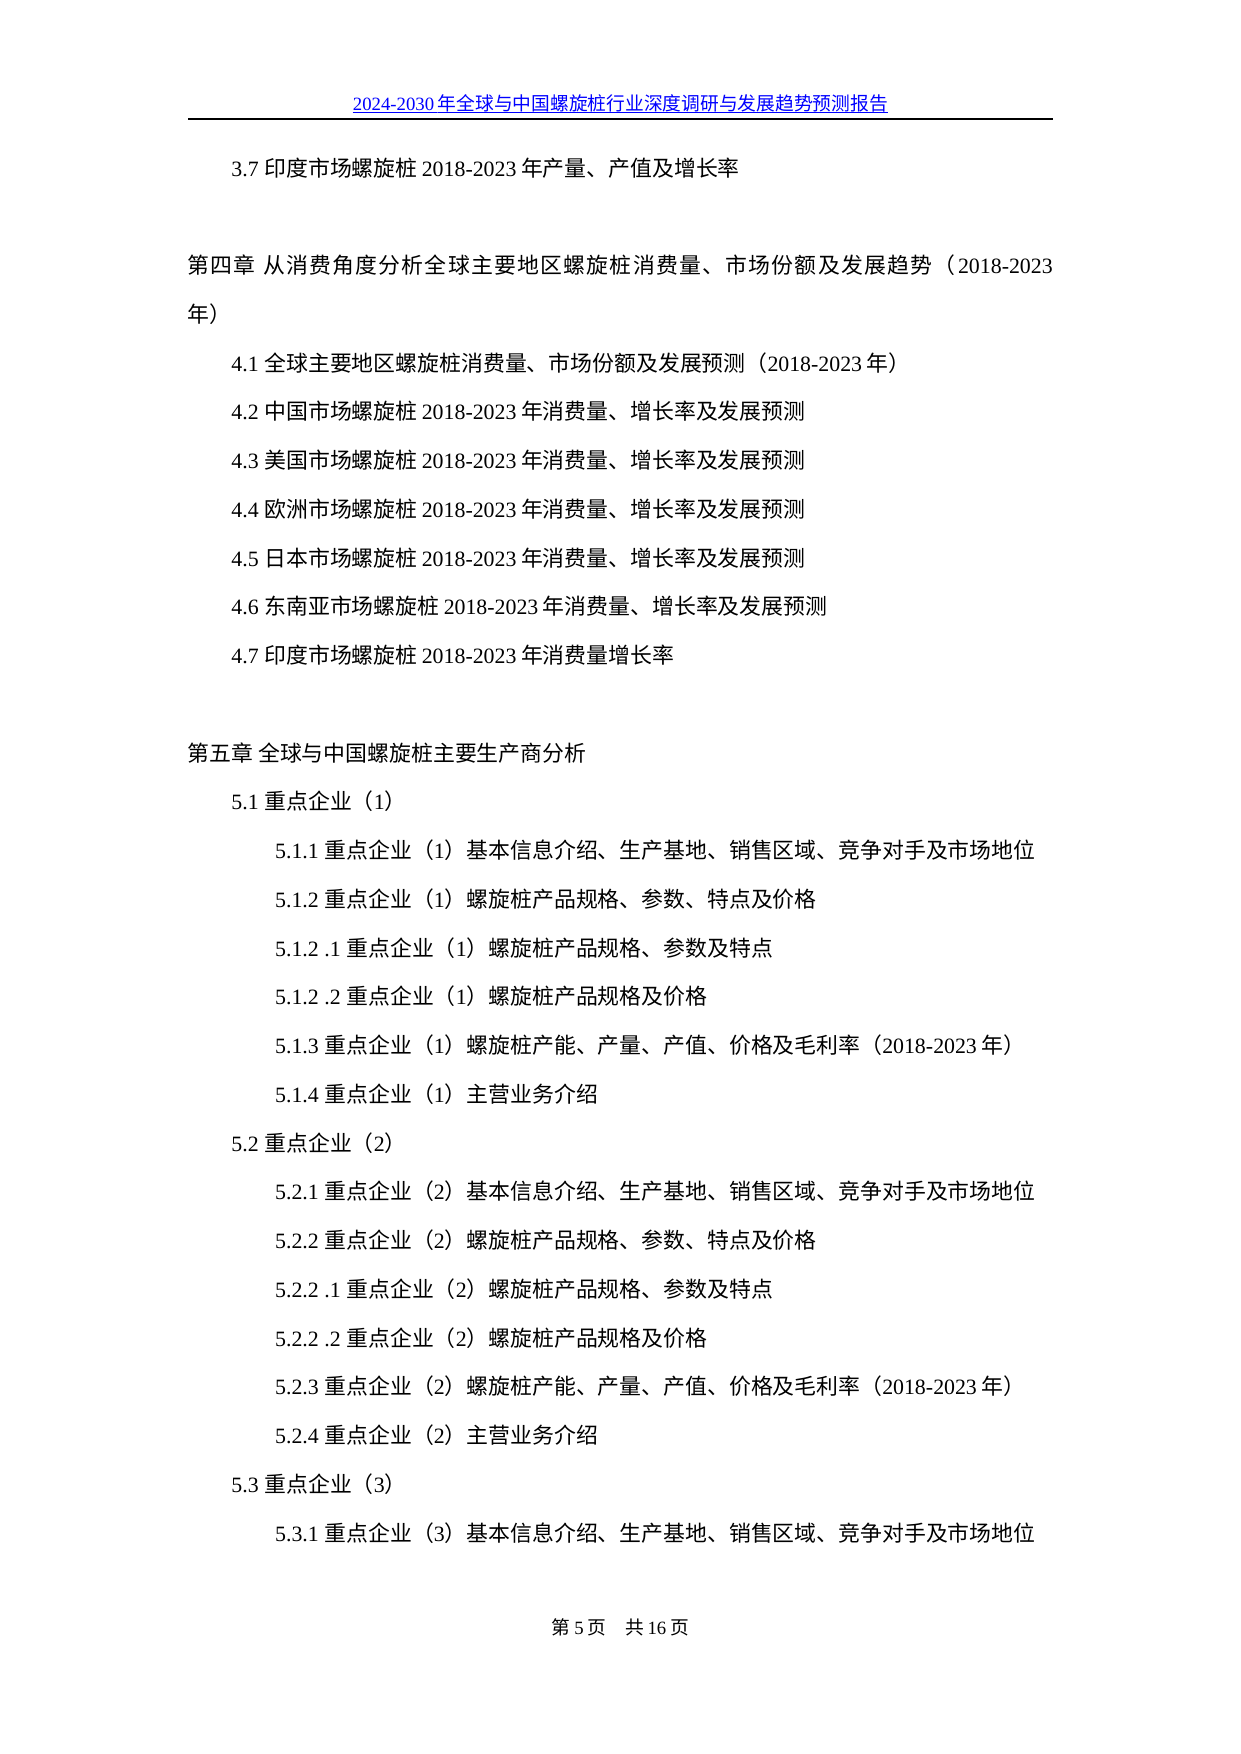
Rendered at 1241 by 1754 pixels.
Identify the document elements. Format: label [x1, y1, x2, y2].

text [187, 150, 1053, 1548]
